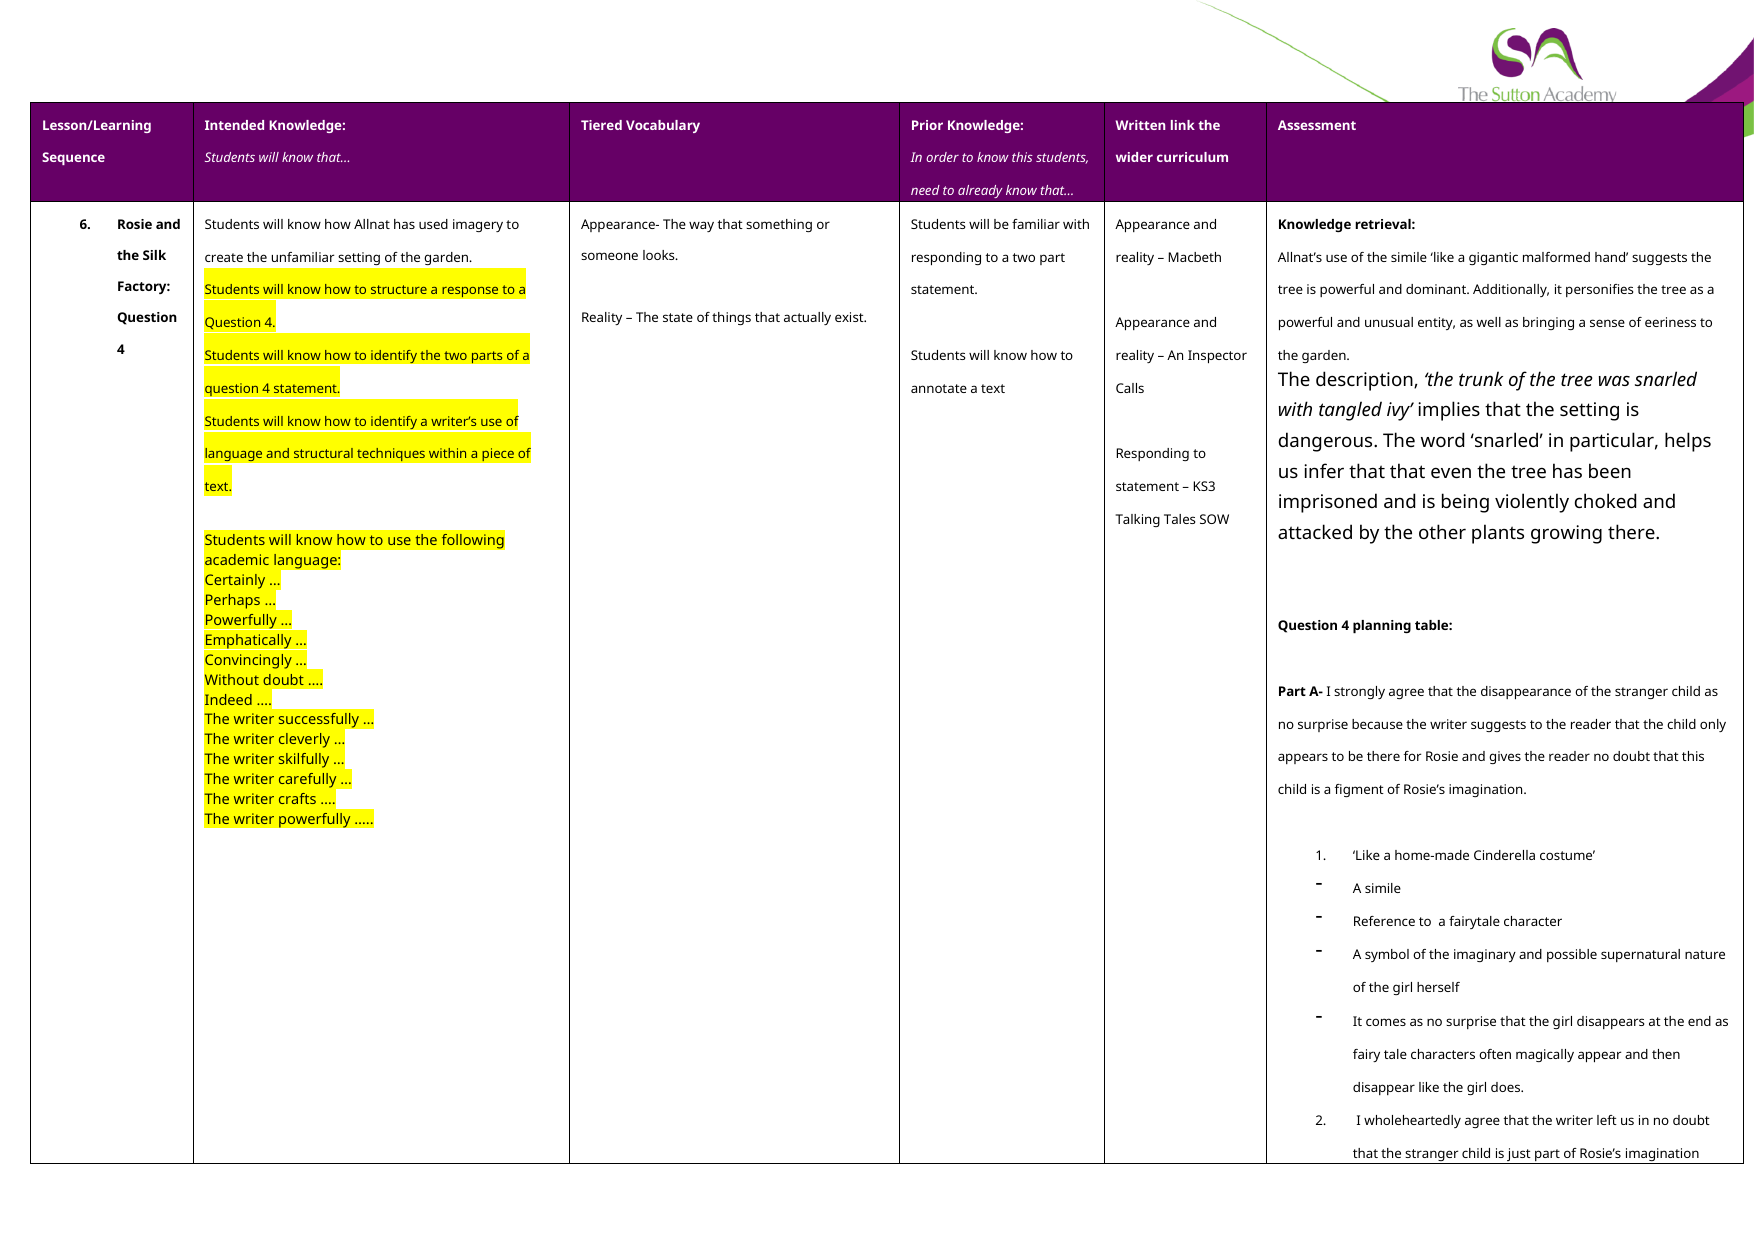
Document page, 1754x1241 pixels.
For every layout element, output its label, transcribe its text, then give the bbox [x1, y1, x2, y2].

table_header Lesson/Learning Sequence [31, 103, 193, 201]
table_cell Students will be familiar with responding to a two part statement. Students will know how to annotate a text [900, 202, 1104, 1162]
table_cell Rosie and the Silk Factory: Question 4 [31, 202, 193, 1162]
table_header Prior Knowledge: In order to know this students, need to already know that… [900, 103, 1104, 201]
table_header Assessment [1267, 103, 1743, 201]
picture [1196, 0, 1754, 163]
table_header Written link the wider curriculum [1105, 103, 1266, 201]
table_cell Appearance- The way that something or someone looks. Reality – The state of things that actually exist. [570, 202, 899, 1162]
table_cell Appearance and reality – Macbeth Appearance and reality – An Inspector Calls Responding to statement – KS3 Talking Tales SOW [1105, 202, 1266, 1162]
table_header Tiered Vocabulary [570, 103, 899, 201]
table_header Intended Knowledge: Students will know that… [194, 103, 569, 201]
